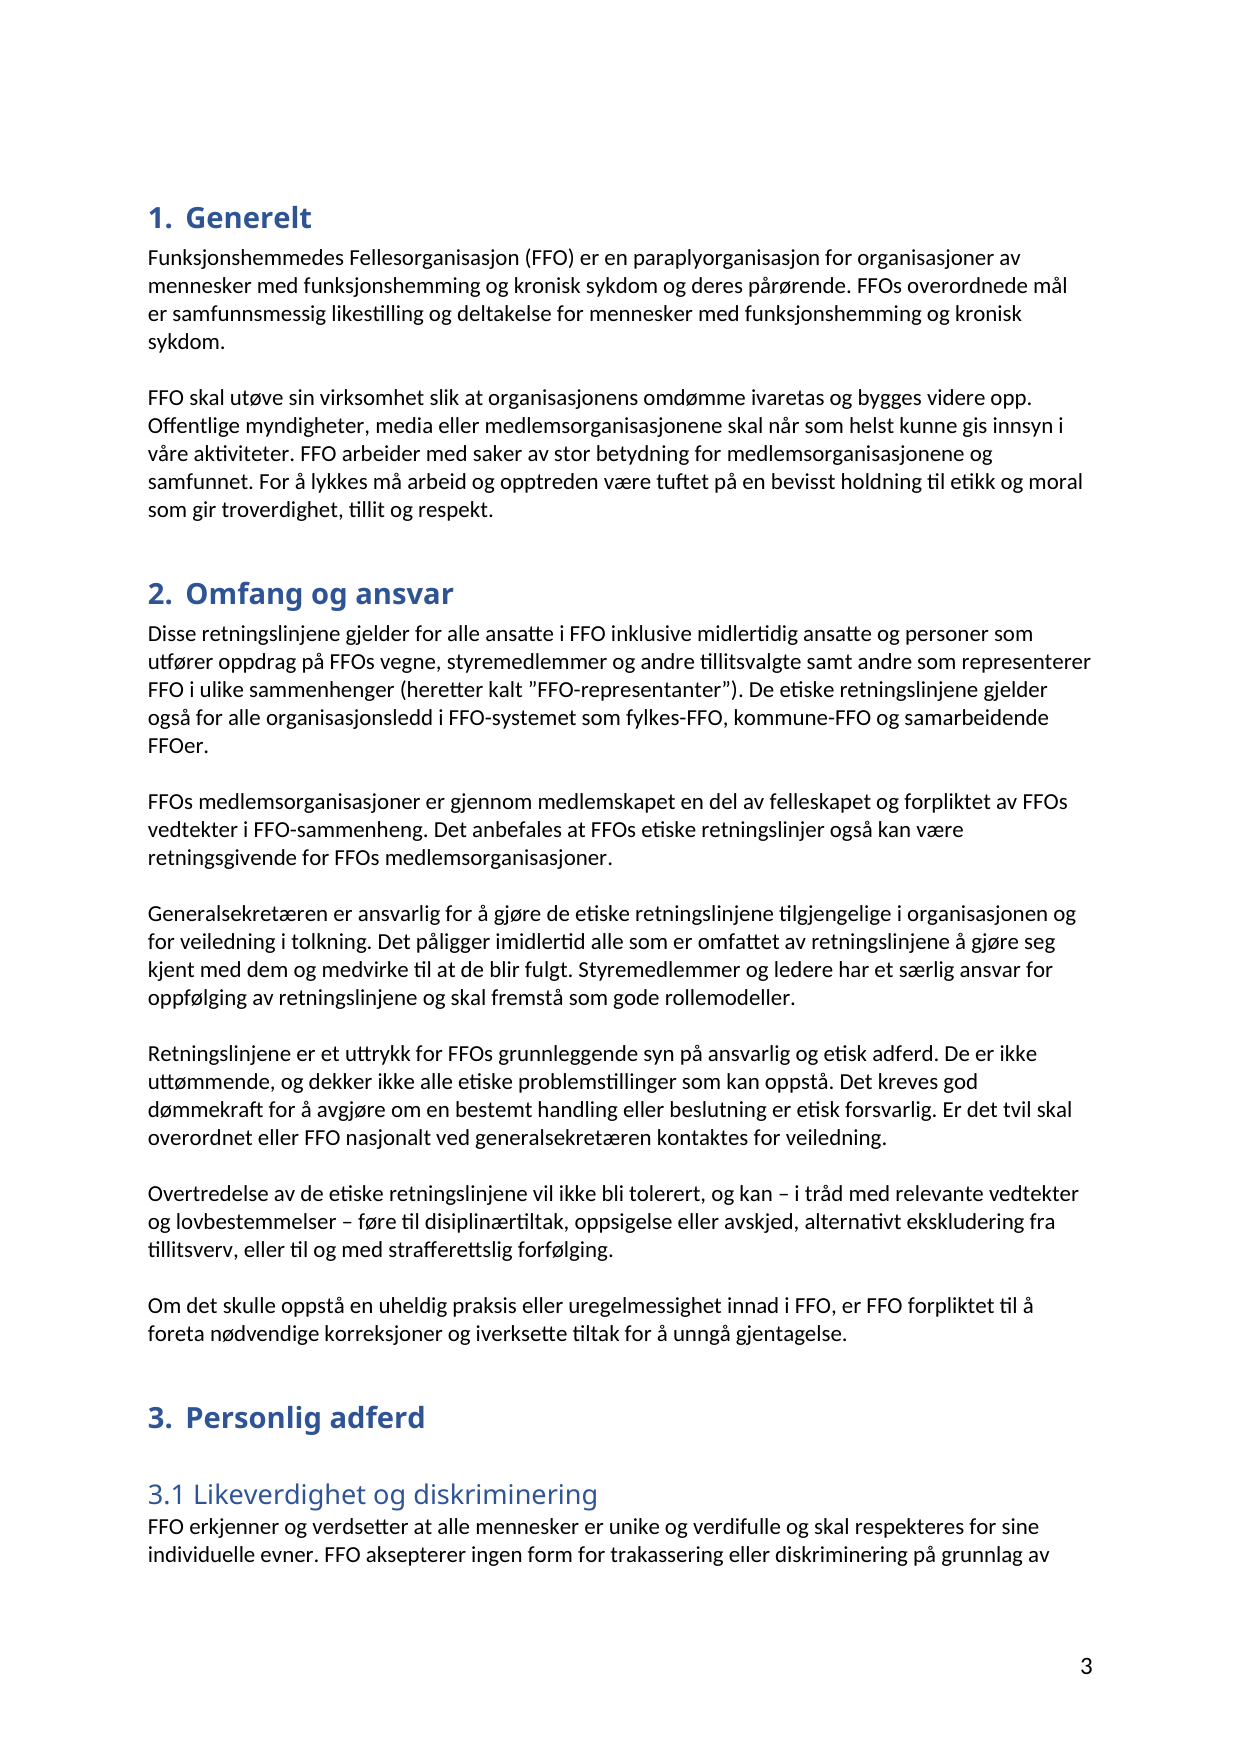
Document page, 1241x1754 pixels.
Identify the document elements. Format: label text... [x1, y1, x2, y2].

text Disse retningslinjene gjelder for alle ansatte i FFO inklusive midlertidig ansatte og personer som utfører oppdrag på FFOs vegne, styremedlemmer og andre tillitsvalgte samt andre som representerer FFO i ulike sammenhenger (heretter kalt ”FFO-representanter”). De etiske retningslinjene gjelder også for alle organisasjonsledd i FFO-systemet som fylkes-FFO, kommune-FFO og samarbeidende FFOer. [148, 619, 1093, 759]
text Retningslinjene er et uttrykk for FFOs grunnleggende syn på ansvarlig og etisk adferd. De er ikke uttømmende, og dekker ikke alle etiske problemstillinger som kan oppstå. Det kreves god dømmekraft for å avgjøre om en bestemt handling eller beslutning er etisk forsvarlig. Er det tvil skal overordnet eller FFO nasjonalt ved generalsekretæren kontaktes for veiledning. [148, 1039, 1093, 1151]
text Funksjonshemmedes Fellesorganisasjon (FFO) er en paraplyorganisasjon for organisasjoner av mennesker med funksjonshemming og kronisk sykdom og deres pårørende. FFOs overordnede mål er samfunnsmessig likestilling og deltakelse for mennesker med funksjonshemming og kronisk sykdom. [148, 243, 1093, 355]
text Generalsekretæren er ansvarlig for å gjøre de etiske retningslinjene tilgjengelige i organisasjonen og for veiledning i tolkning. Det påligger imidlertid alle som er omfattet av retningslinjene å gjøre seg kjent med dem og medvirke til at de blir fulgt. Styremedlemmer og ledere har et særlig ansvar for oppfølging av retningslinjene og skal fremstå som gode rollemodeller. [148, 899, 1093, 1011]
text FFOs medlemsorganisasjoner er gjennom medlemskapet en del av felleskapet og forpliktet av FFOs vedtekter i FFO-sammenheng. Det anbefales at FFOs etiske retningslinjer også kan være retningsgivende for FFOs medlemsorganisasjoner. [148, 787, 1093, 871]
subtitle Omfang og ansvar [148, 573, 1093, 613]
text Overtredelse av de etiske retningslinjene vil ikke bli tolerert, og kan – i tråd med relevante vedtekter og lovbestemmelser – føre til disiplinærtiltak, oppsigelse eller avskjed, alternativt ekskludering fra tillitsverv, eller til og med strafferettslig forfølging. [148, 1179, 1093, 1263]
subtitle Personlig adferd [148, 1398, 1093, 1437]
text FFO skal utøve sin virksomhet slik at organisasjonens omdømme ivaretas og bygges videre opp. Offentlige myndigheter, media eller medlemsorganisasjonene skal når som helst kunne gis innsyn i våre aktiviteter. FFO arbeider med saker av stor betydning for medlemsorganisasjonene og samfunnet. For å lykkes må arbeid og opptreden være tuftet på en bevisst holdning til etikk og moral som gir troverdighet, tillit og respekt. [148, 383, 1093, 523]
text Om det skulle oppstå en uheldig praksis eller uregelmessighet innad i FFO, er FFO forpliktet til å foreta nødvendige korreksjoner og iverksette tiltak for å unngå gjentagelse. [148, 1292, 1093, 1348]
subtitle 3.1 Likeverdighet og diskriminering [148, 1475, 1093, 1512]
subtitle Generelt [148, 198, 1093, 237]
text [148, 1512, 1093, 1568]
